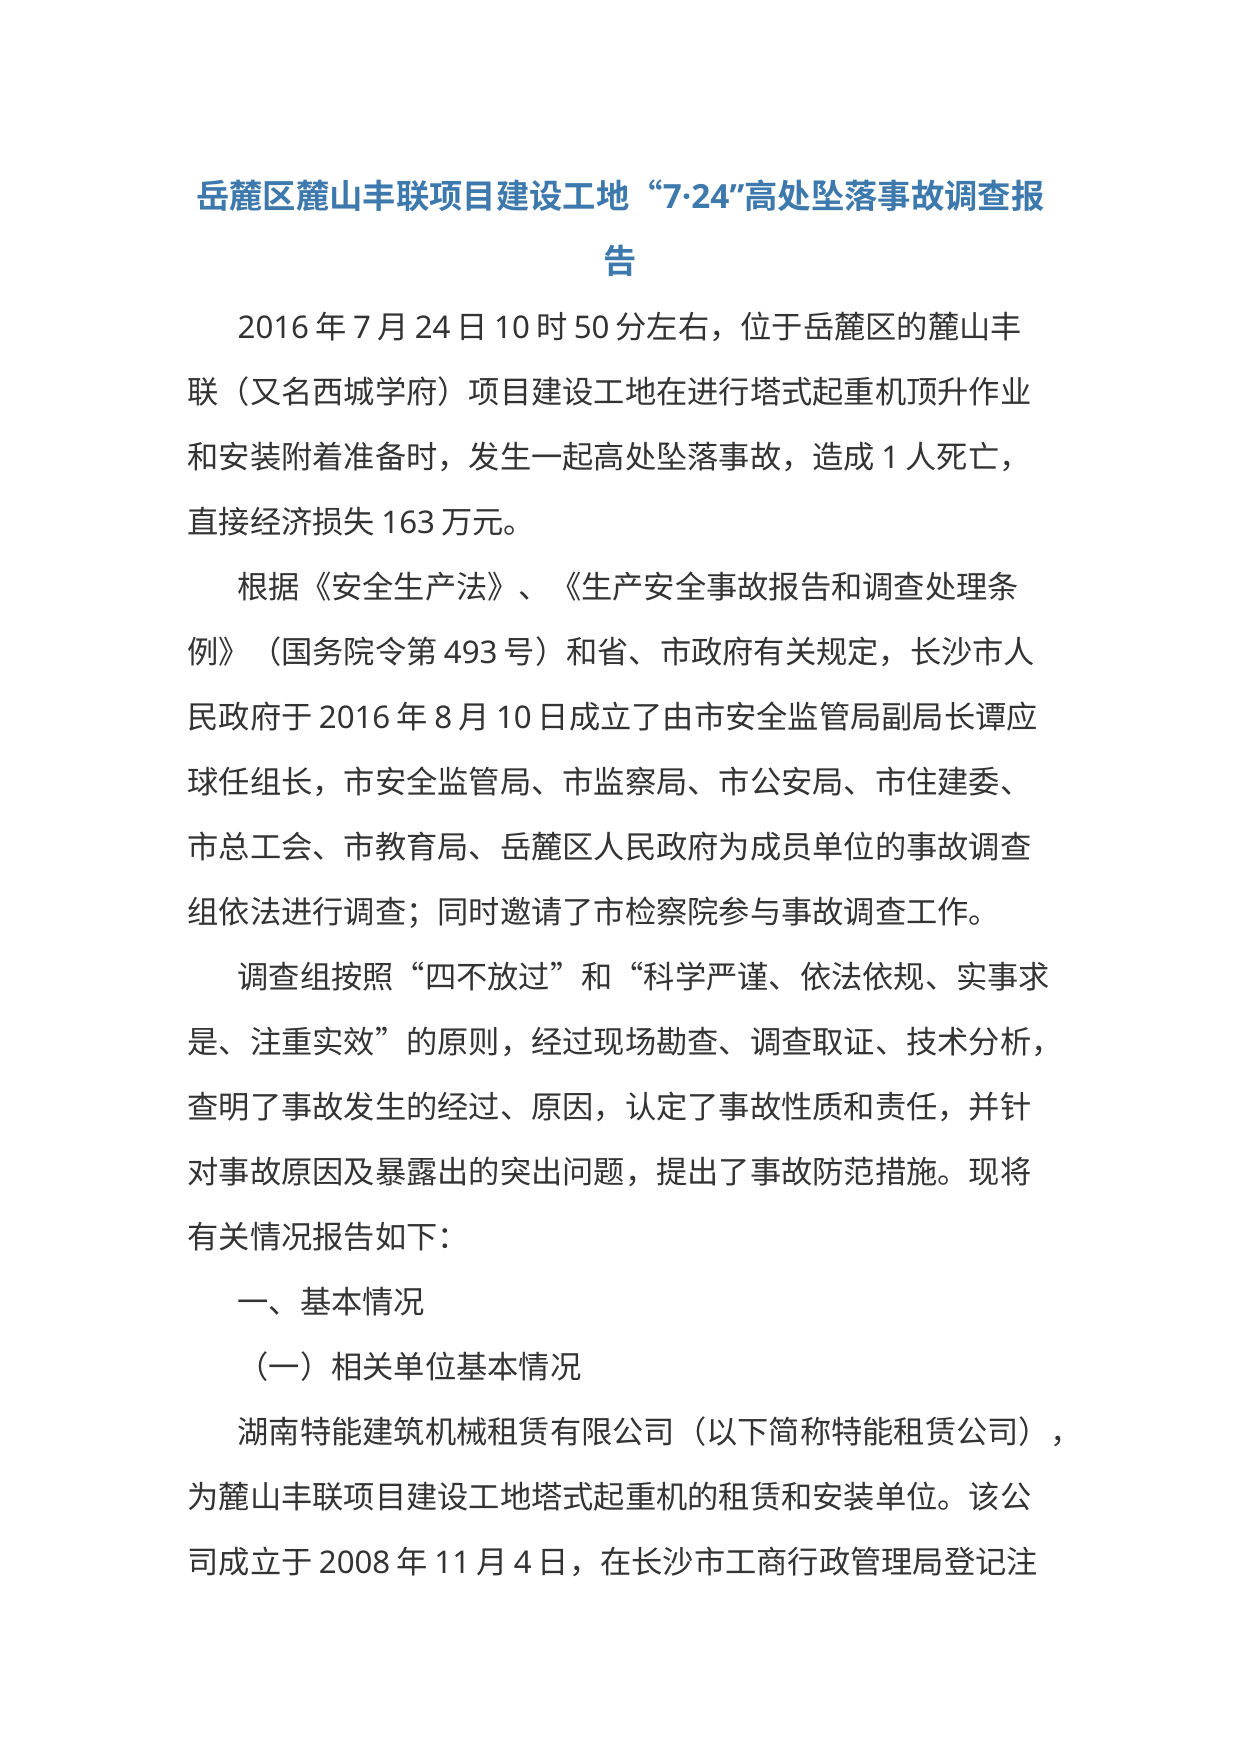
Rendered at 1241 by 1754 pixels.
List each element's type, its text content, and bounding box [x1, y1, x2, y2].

text 一、基本情况 [187, 1267, 1053, 1332]
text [187, 1397, 1053, 1592]
text 岳麓区麓山丰联项目建设工地“7·24”高处坠落事故调查报告 [187, 162, 1053, 292]
text 2016年7月24日10时50分左右，位于岳麓区的麓山丰联（又名西城学府）项目建设工地在进行塔式起重机顶升作业和安装附着准备时，发生一起高处坠落事故，造成1人死亡，直接经济损失163万元。 [187, 292, 1053, 552]
text 调查组按照“四不放过”和“科学严谨、依法依规、实事求是、注重实效”的原则，经过现场勘查、调查取证、技术分析，查明了事故发生的经过、原因，认定了事故性质和责任，并针对事故原因及暴露出的突出问题，提出了事故防范措施。现将有关情况报告如下： [187, 942, 1053, 1267]
text 根据《安全生产法》、《生产安全事故报告和调查处理条例》（国务院令第493号）和省、市政府有关规定，长沙市人民政府于2016年8月10日成立了由市安全监管局副局长谭应球任组长，市安全监管局、市监察局、市公安局、市住建委、市总工会、市教育局、岳麓区人民政府为成员单位的事故调查组依法进行调查；同时邀请了市检察院参与事故调查工作。 [187, 552, 1053, 942]
text （一）相关单位基本情况 [187, 1332, 1053, 1397]
